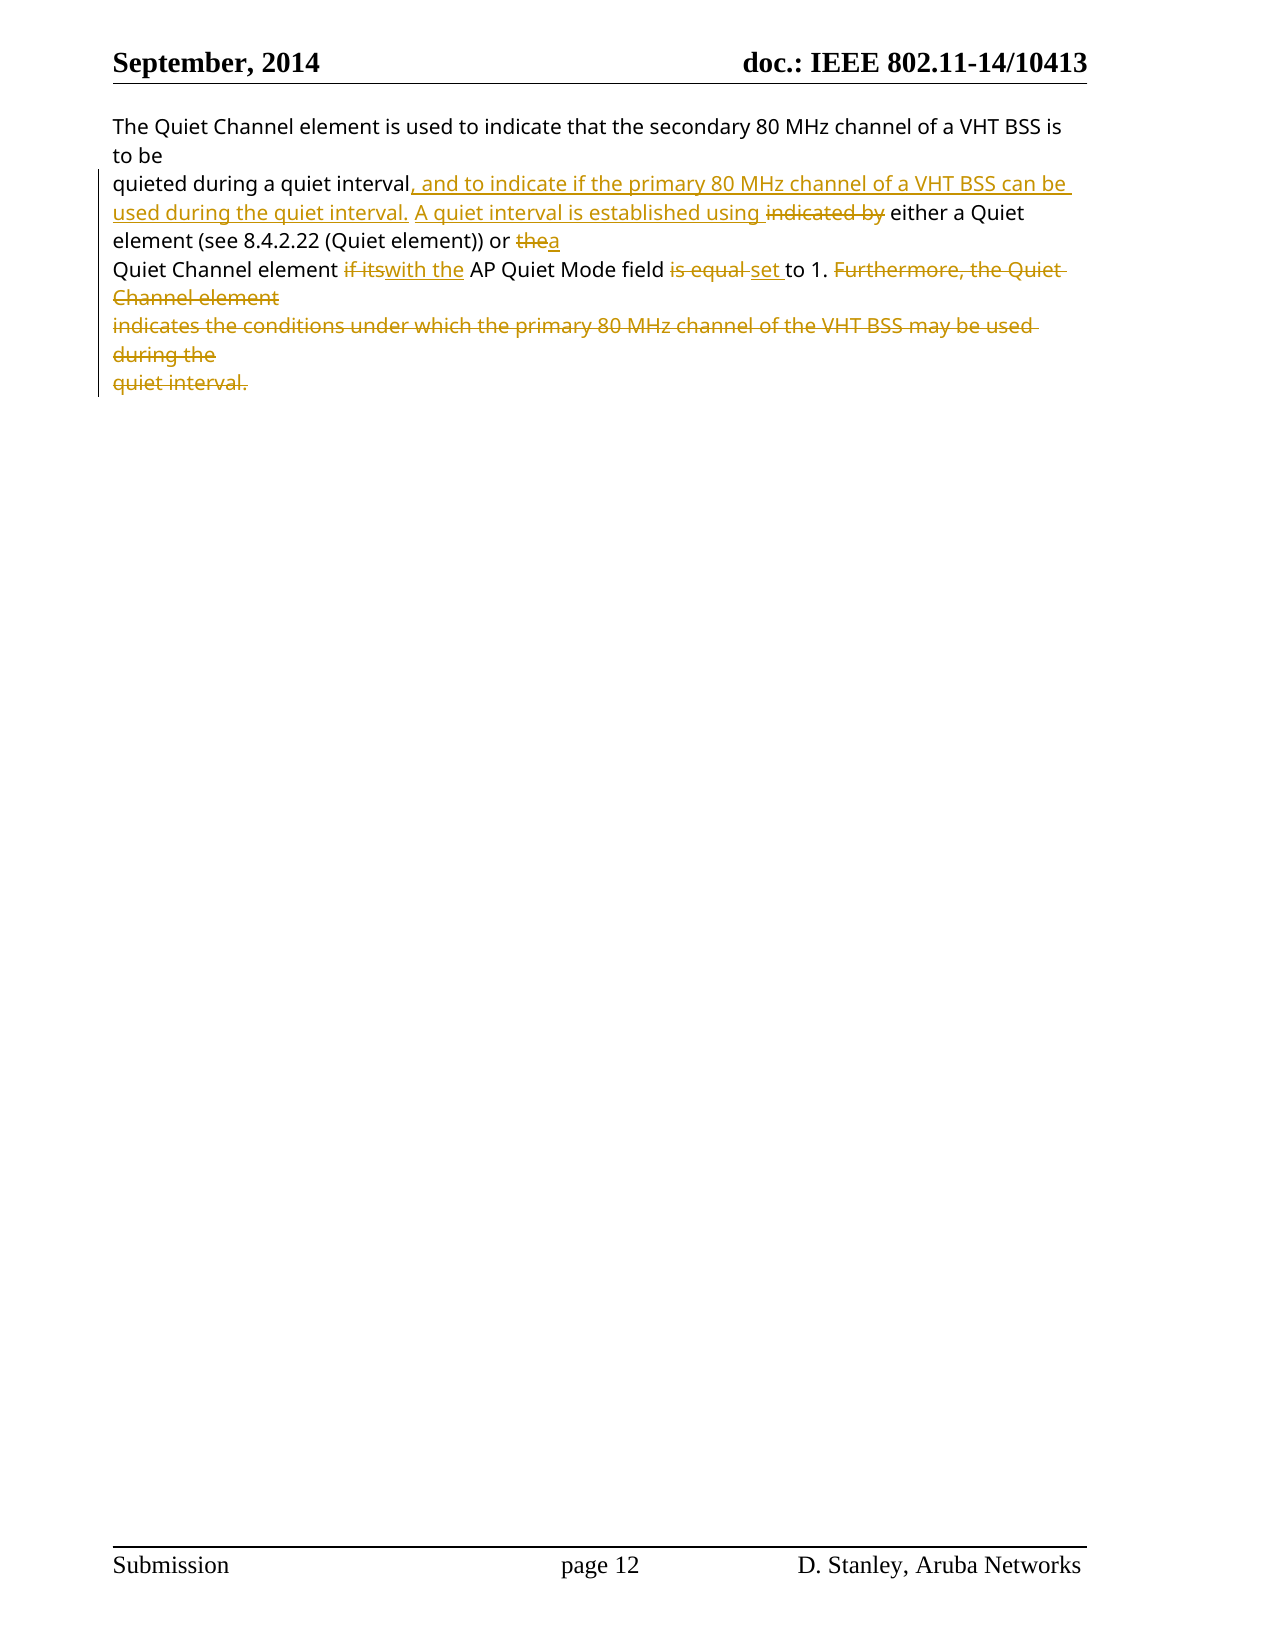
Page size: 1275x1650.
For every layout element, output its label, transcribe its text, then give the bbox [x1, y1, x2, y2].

text The Quiet Channel element is used to indicate that the secondary 80 MHz channel of a VHT BSS is to be [112, 112, 1087, 169]
text Quiet Channel element AP Quiet Mode field to 1. [112, 255, 1087, 312]
text quieted during a quiet interval either a Quiet element (see 8.4.2.22 (Quiet element)) or [112, 169, 1087, 255]
